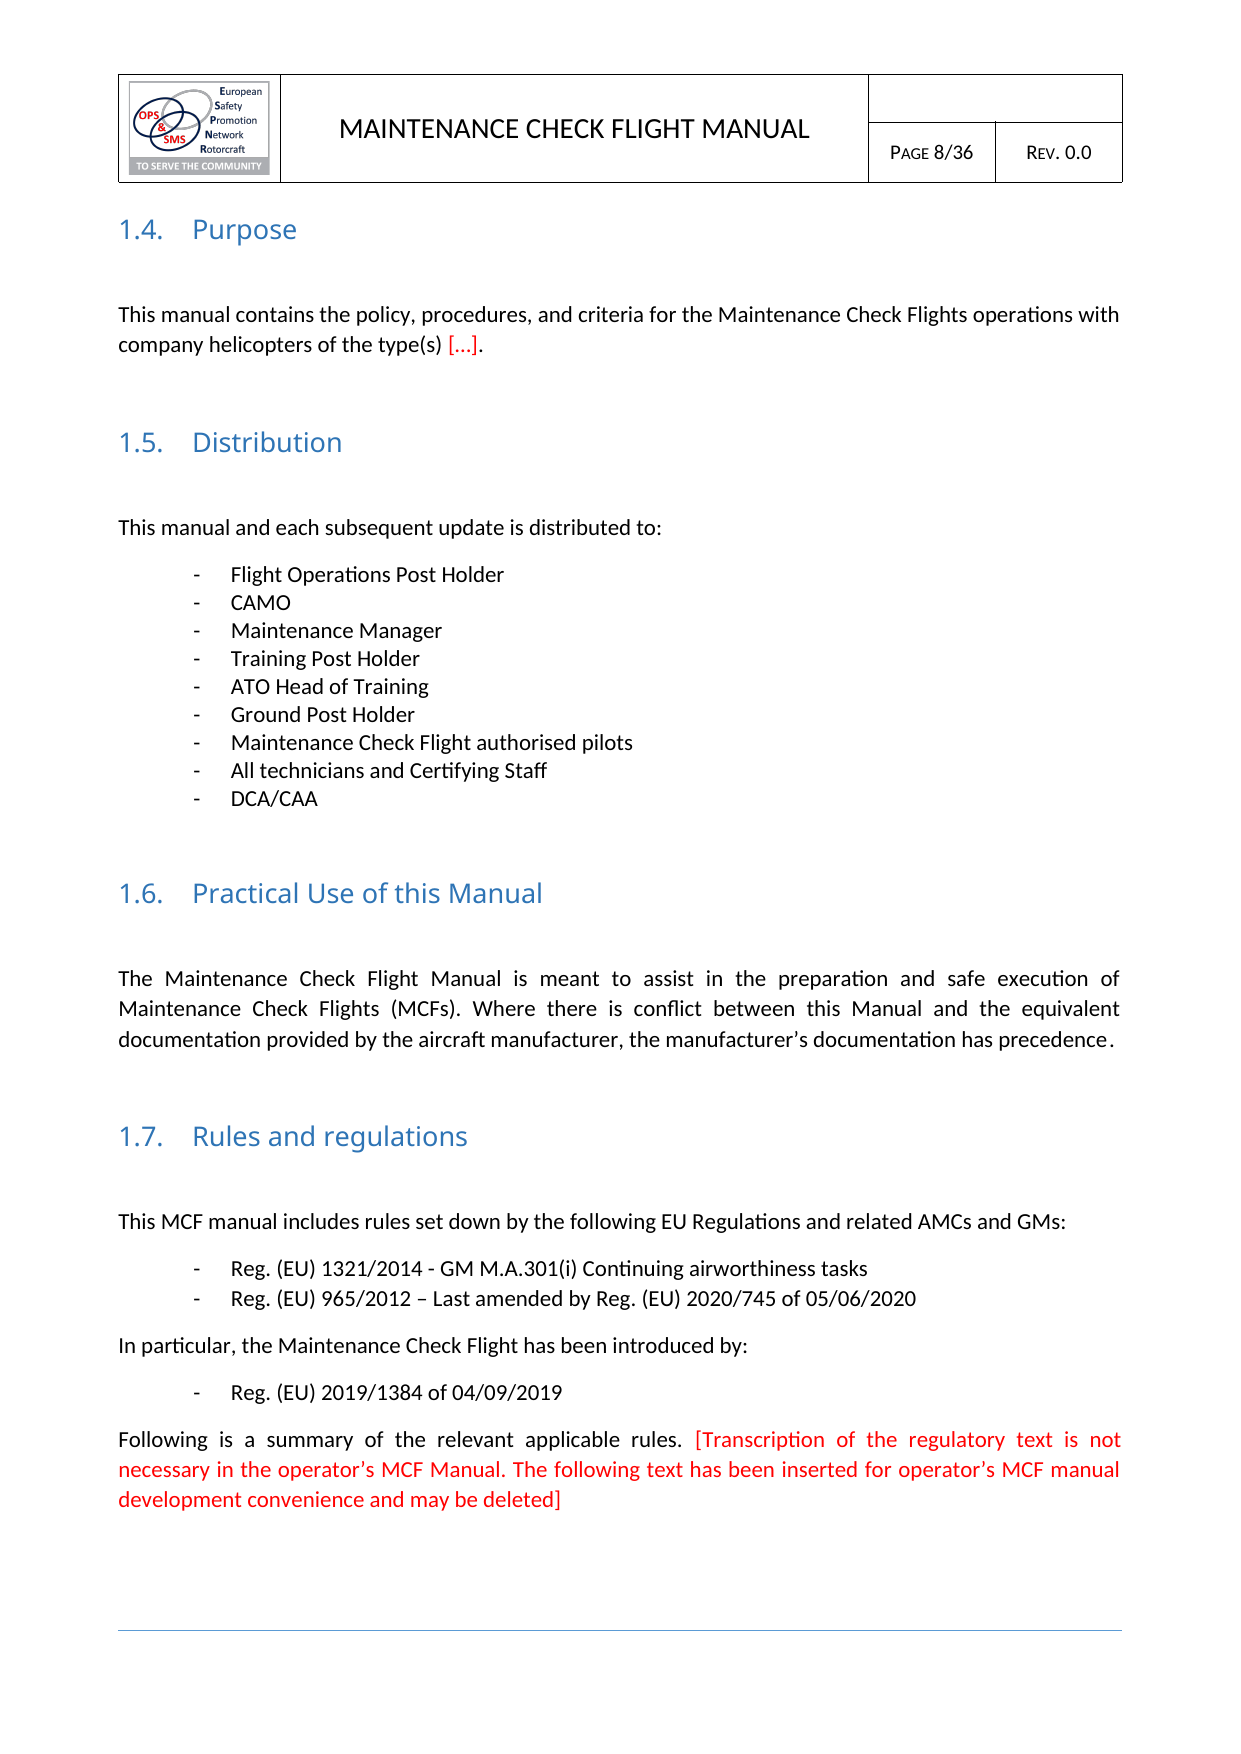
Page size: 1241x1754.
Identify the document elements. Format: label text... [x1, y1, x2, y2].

list CAMO [193, 588, 1122, 616]
text Following is a summary of the relevant applicable rules. [Transcription of the regulatory text is not necessary in the operator’s MCF Manual. The following text has been inserted for operator’s MCF manual development convenience and may be deleted] [118, 1425, 1122, 1513]
list Reg. (EU) 2019/1384 of 04/09/2019 [193, 1378, 1122, 1406]
list Training Post Holder [193, 644, 1122, 672]
text This MCF manual includes rules set down by the following EU Regulations and related AMCs and GMs: [118, 1207, 1122, 1235]
list Reg. (EU) 965/2012 – Last amended by Reg. (EU) 2020/745 of 05/06/2020 [193, 1284, 1122, 1312]
subtitle Practical Use of this Manual [118, 874, 1122, 911]
text This manual and each subsequent update is distributed to: [118, 513, 1122, 541]
list ATO Head of Training [193, 672, 1122, 700]
list Flight Operations Post Holder [193, 560, 1122, 588]
list DCA/CAA [193, 784, 1122, 812]
picture [128, 81, 270, 175]
text In particular, the Maintenance Check Flight has been introduced by: [118, 1331, 1122, 1359]
subtitle Purpose [118, 210, 1122, 247]
list All technicians and Certifying Staff [193, 756, 1122, 784]
text This manual contains the policy, procedures, and criteria for the Maintenance Check Flights operations with company helicopters of the type(s) […]. [118, 300, 1122, 358]
list Reg. (EU) 1321/2014 - GM M.A.301(i) Continuing airworthiness tasks [193, 1254, 1122, 1282]
subtitle Rules and regulations [118, 1117, 1122, 1154]
list Ground Post Holder [193, 700, 1122, 728]
subtitle Distribution [118, 423, 1122, 460]
list Maintenance Manager [193, 616, 1122, 644]
text The Maintenance Check Flight Manual is meant to assist in the preparation and safe execution of Maintenance Check Flights (MCFs). Where there is conflict between this Manual and the equivalent documentation provided by the aircraft manufacturer, the manufacturer’s documentation has precedence. [118, 964, 1122, 1053]
list Maintenance Check Flight authorised pilots [193, 728, 1122, 756]
